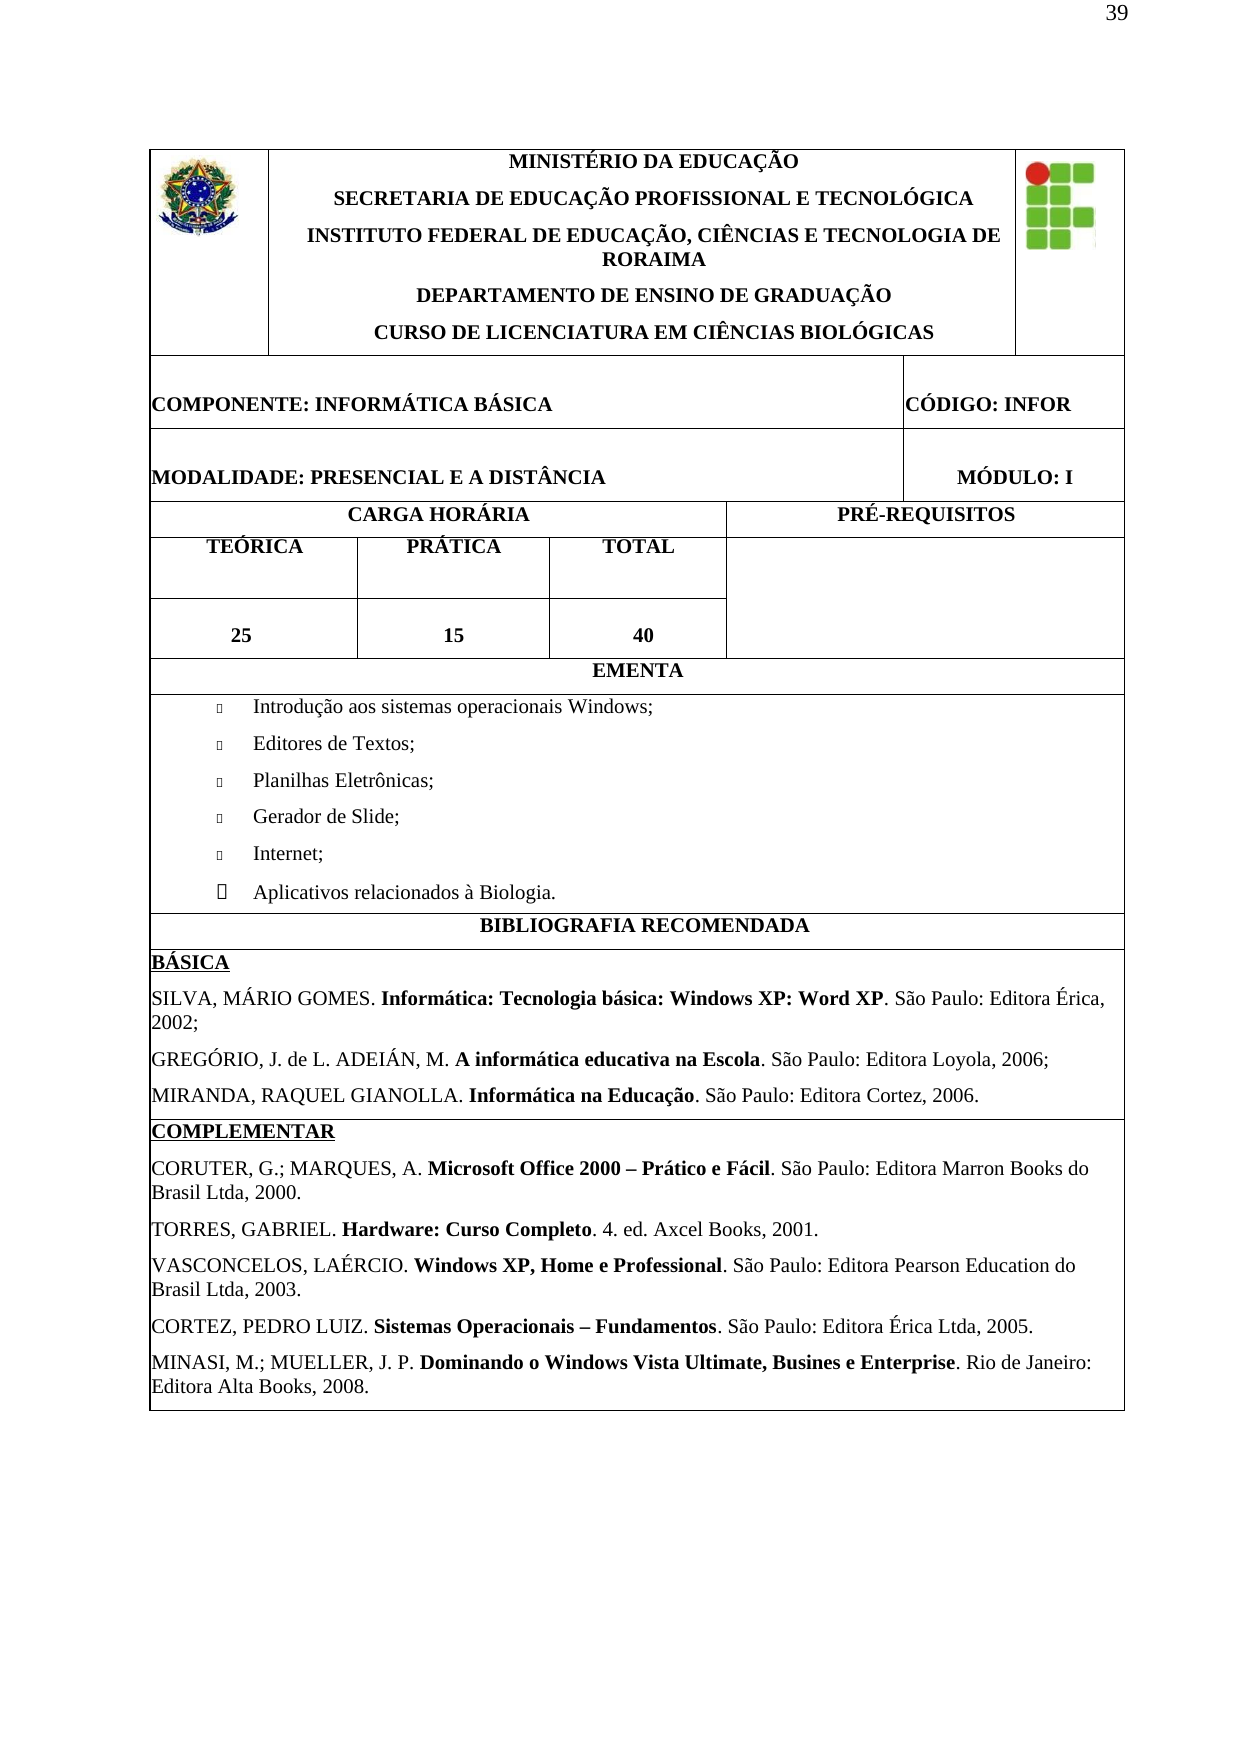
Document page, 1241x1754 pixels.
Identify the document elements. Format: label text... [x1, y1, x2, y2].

table_cell MÓDULO: I [904, 429, 1124, 501]
table_cell CÓDIGO: INFOR [904, 356, 1124, 428]
table_cell PRÉ-REQUISITOS [727, 502, 1124, 537]
table_cell COMPLEMENTAR CORUTER, G.; MARQUES, A. Microsoft Office 2000 – Prático e Fácil. São Paulo: Editora Marron Books do Brasil Ltda, 2000. TORRES, GABRIEL. Hardware: Curso Completo. 4. ed. Axcel Books, 2001. VASCONCELOS, LAÉRCIO. Windows XP, Home e Professional. São Paulo: Editora Pearson Education do Brasil Ltda, 2003. CORTEZ, PEDRO LUIZ. Sistemas Operacionais – Fundamentos. São Paulo: Editora Érica Ltda, 2005. MINASI, M.; MUELLER, J. P. Dominando o Windows Vista Ultimate, Busines e Enterprise. Rio de Janeiro: Editora Alta Books, 2008. [151, 1120, 1124, 1410]
table_cell BIBLIOGRAFIA RECOMENDADA [151, 914, 1124, 949]
table_cell 25 [151, 599, 357, 658]
table_header [1016, 150, 1124, 355]
table_cell 15 [358, 599, 549, 658]
table_cell COMPONENTE: INFORMÁTICA BÁSICA [151, 356, 903, 428]
picture [156, 155, 240, 238]
table_cell EMENTA [151, 659, 1124, 694]
table_cell MODALIDADE: PRESENCIAL E A DISTÂNCIA [151, 429, 903, 501]
table_cell TOTAL [550, 538, 726, 598]
table_cell [727, 538, 1124, 658]
table_cell BÁSICA SILVA, MÁRIO GOMES. Informática: Tecnologia básica: Windows XP: Word XP. São Paulo: Editora Érica, 2002; GREGÓRIO, J. de L. ADEIÁN, M. A informática educativa na Escola. São Paulo: Editora Loyola, 2006; MIRANDA, RAQUEL GIANOLLA. Informática na Educação. São Paulo: Editora Cortez, 2006. [151, 950, 1124, 1119]
table_header [151, 150, 268, 355]
table_cell PRÁTICA [358, 538, 549, 598]
picture [1025, 161, 1096, 250]
table_header MINISTÉRIO DA EDUCAÇÃO SECRETARIA DE EDUCAÇÃO PROFISSIONAL E TECNOLÓGICA INSTITUTO FEDERAL DE EDUCAÇÃO, CIÊNCIAS E TECNOLOGIA DE RORAIMA DEPARTAMENTO DE ENSINO DE GRADUAÇÃO CURSO DE LICENCIATURA EM CIÊNCIAS BIOLÓGICAS [269, 150, 1015, 355]
table_cell CARGA HORÁRIA [151, 502, 726, 537]
table_cell TEÓRICA [151, 538, 357, 598]
table_cell Introdução aos sistemas operacionais Windows; Editores de Textos; Planilhas Eletrônicas; Gerador de Slide; Internet; Aplicativos relacionados à Biologia. [151, 695, 1124, 913]
table_cell 40 [550, 599, 726, 658]
